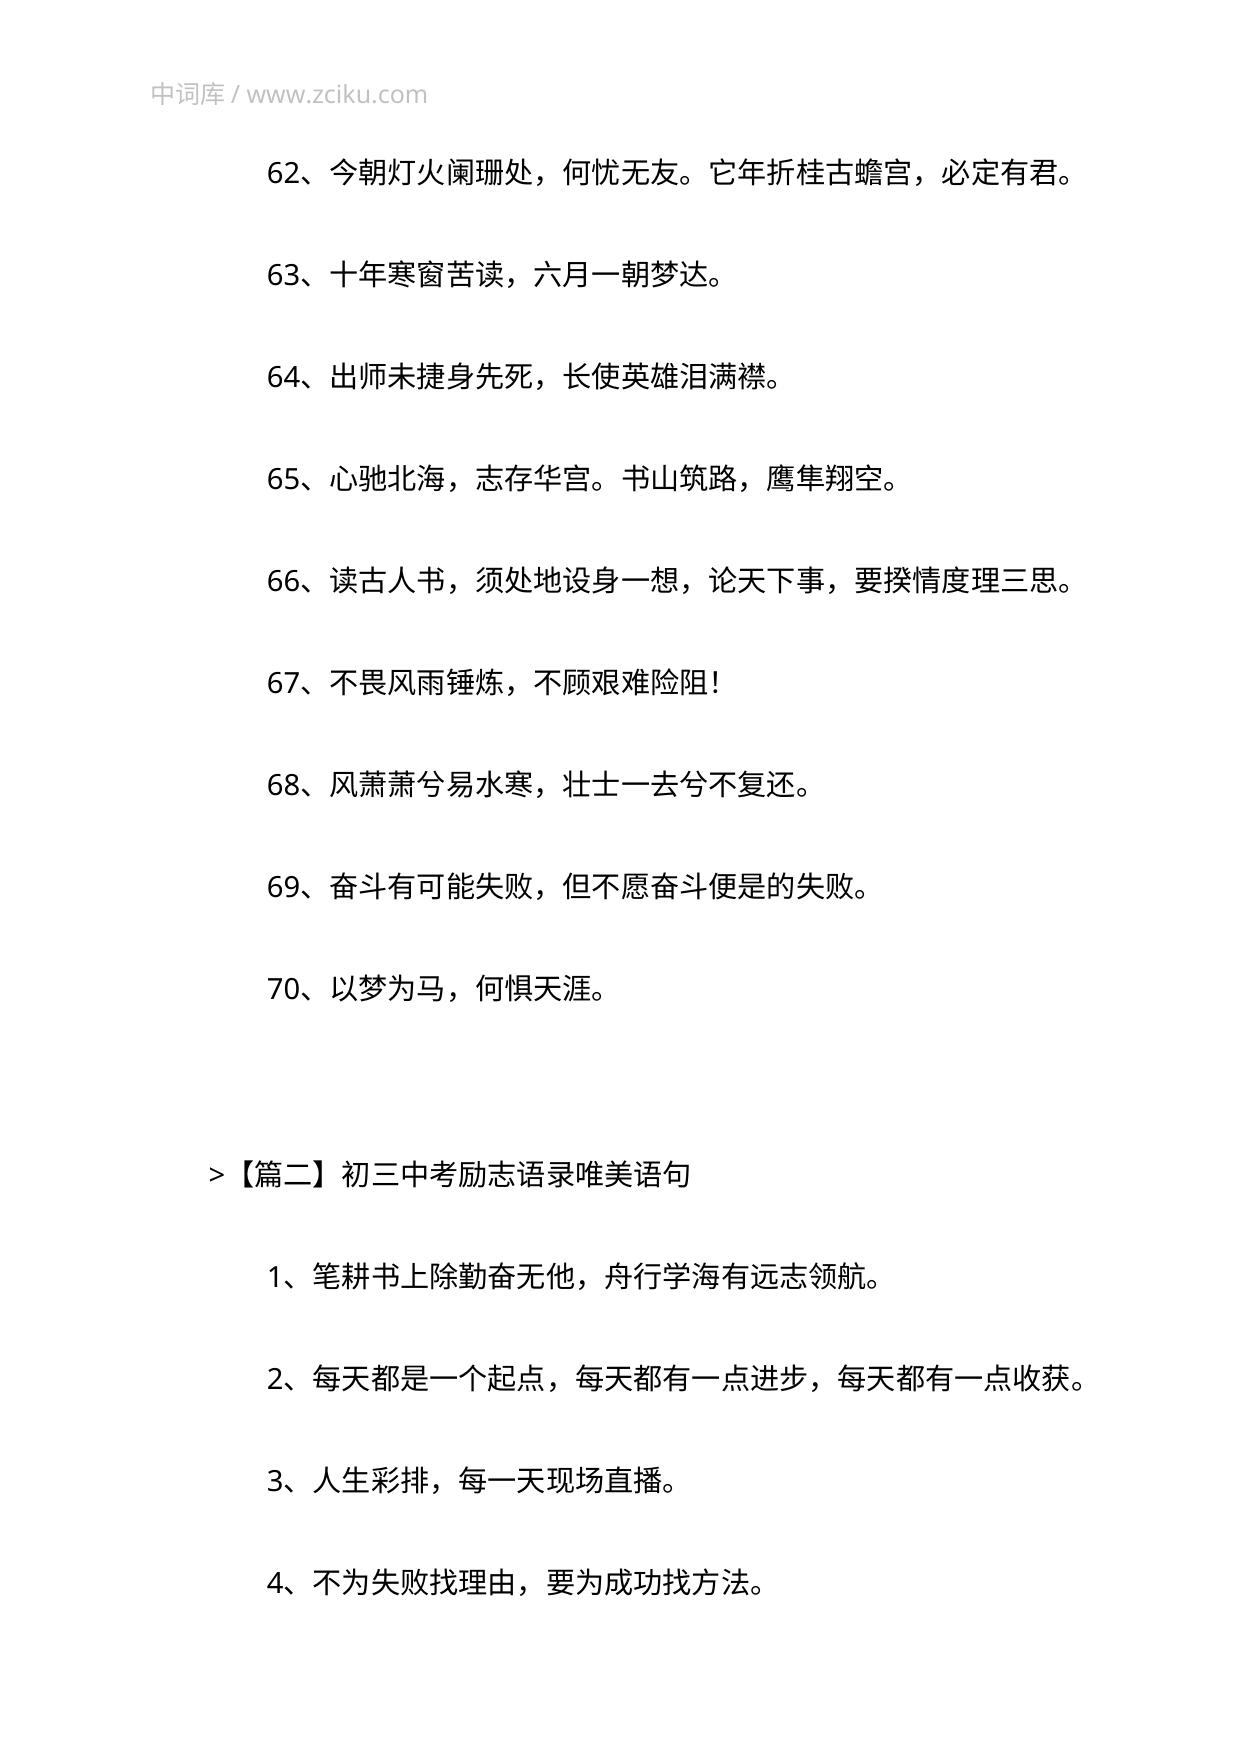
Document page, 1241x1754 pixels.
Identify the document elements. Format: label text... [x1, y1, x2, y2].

text 64、出师未捷身先死，长使英雄泪满襟。 [150, 354, 1090, 396]
text 66、读古人书，须处地设身一想，论天下事，要揆情度理三思。 [150, 558, 1090, 600]
text 70、以梦为马，何惧天涯。 [150, 966, 1090, 1008]
text 2、每天都是一个起点，每天都有一点进步，每天都有一点收获。 [150, 1356, 1090, 1398]
text 3、人生彩排，每一天现场直播。 [150, 1458, 1090, 1500]
text >【篇二】初三中考励志语录唯美语句 [150, 1152, 1090, 1194]
text 65、心驰北海，志存华宫。书山筑路，鹰隼翔空。 [150, 456, 1090, 498]
text 67、不畏风雨锤炼，不顾艰难险阻！ [150, 660, 1090, 702]
text 69、奋斗有可能失败，但不愿奋斗便是的失败。 [150, 864, 1090, 906]
text 62、今朝灯火阑珊处，何忧无友。它年折桂古蟾宫，必定有君。 [150, 150, 1090, 192]
text 63、十年寒窗苦读，六月一朝梦达。 [150, 252, 1090, 294]
text 1、笔耕书上除勤奋无他，舟行学海有远志领航。 [150, 1254, 1090, 1296]
text 4、不为失败找理由，要为成功找方法。 [150, 1560, 1090, 1602]
text 68、风萧萧兮易水寒，壮士一去兮不复还。 [150, 762, 1090, 804]
